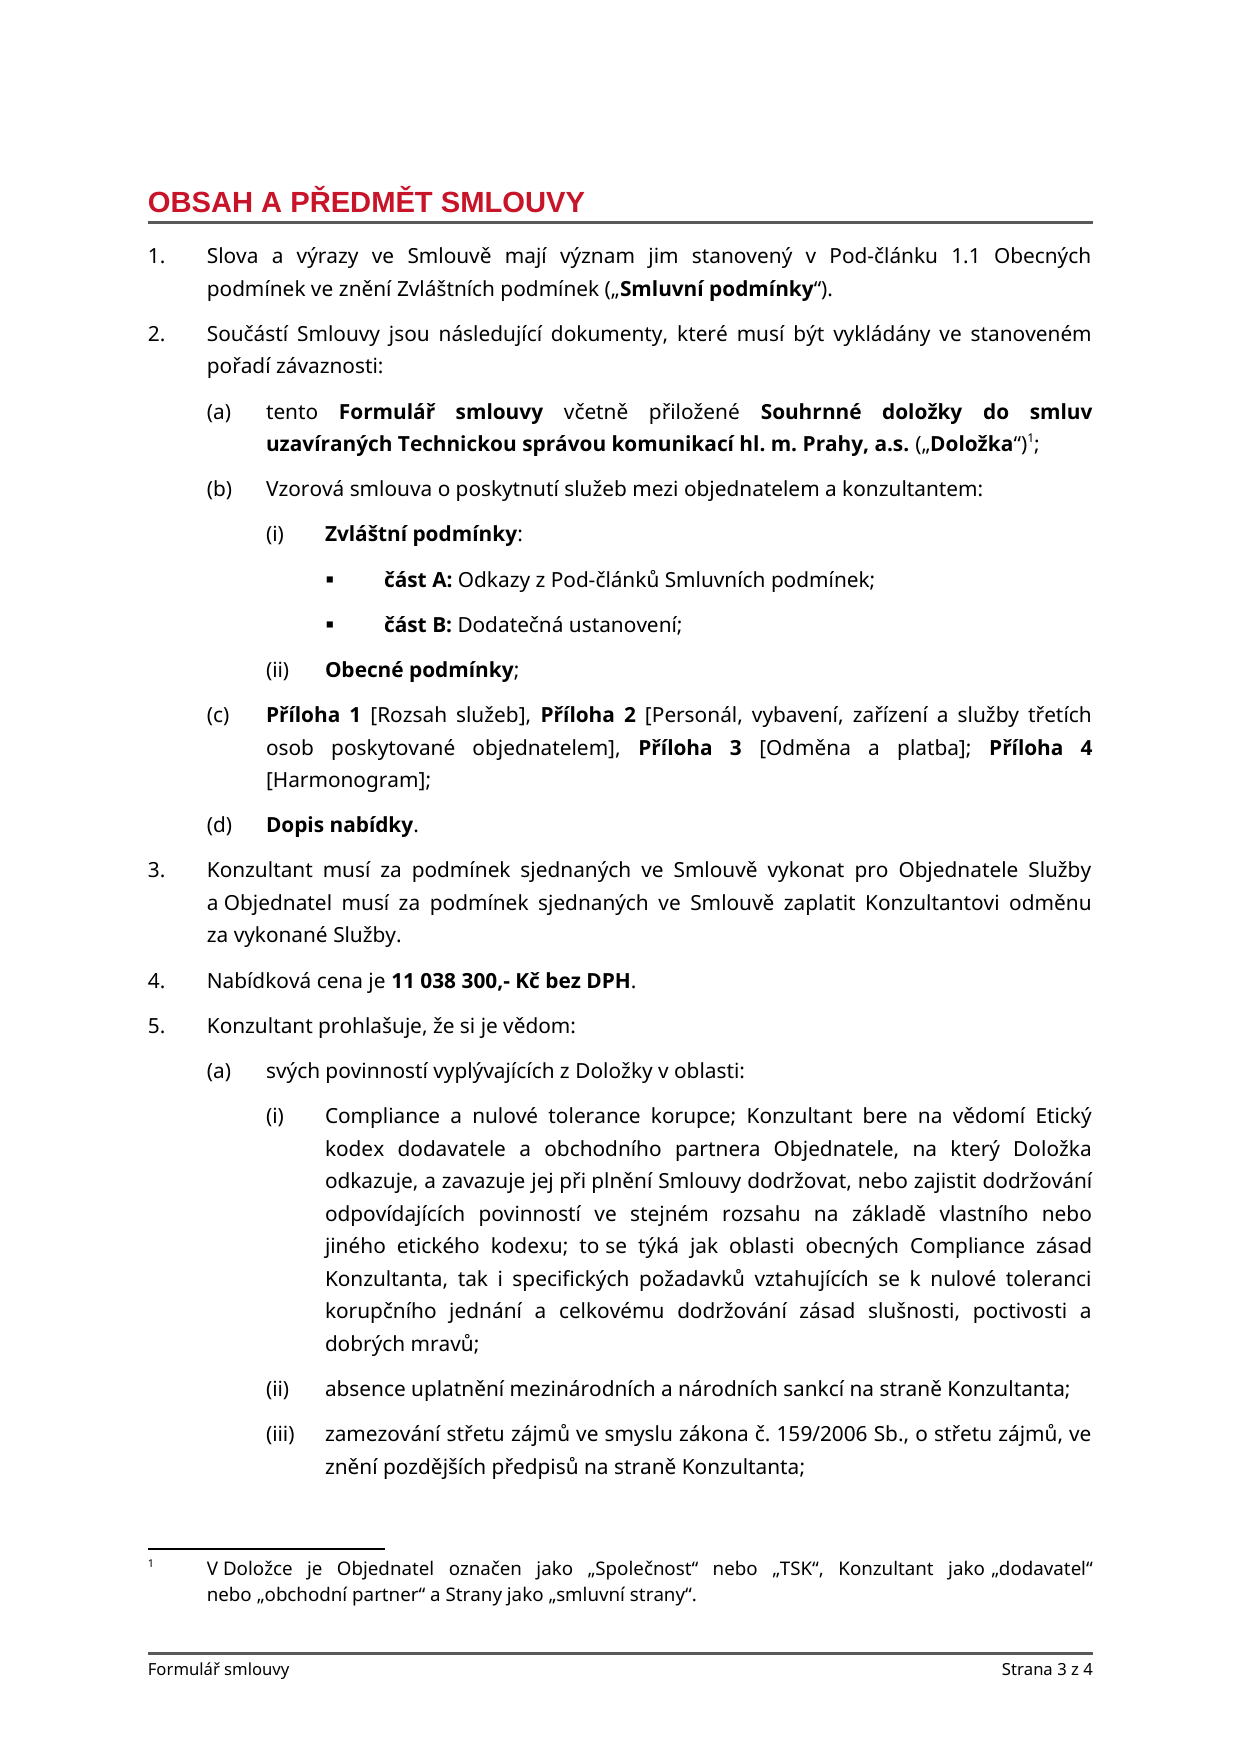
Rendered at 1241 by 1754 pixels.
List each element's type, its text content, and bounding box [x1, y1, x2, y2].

text Příloha 1 [Rozsah služeb], Příloha 2 [Personál, vybavení, zařízení a služby třetích osob poskytované objednatelem], Příloha 3 [Odměna a platba]; Příloha 4 [Harmonogram]; [207, 700, 1093, 794]
text absence uplatnění mezinárodních a národních sankcí na straně Konzultanta; [266, 1374, 1093, 1403]
text Součástí Smlouvy jsou následující dokumenty, které musí být vykládány ve stanoveném pořadí závaznosti: [148, 319, 1093, 380]
text svých povinností vyplývajících z Doložky v oblasti: [207, 1056, 1093, 1084]
text Zvláštní podmínky: [266, 519, 1093, 548]
text Obsah a předmět Smlouvy [148, 185, 1093, 221]
text Konzultant musí za podmínek sjednaných ve Smlouvě vykonat pro Objednatele Služby a Objednatel musí za podmínek sjednaných ve Smlouvě zaplatit Konzultantovi odměnu za vykonané Služby. [148, 855, 1093, 949]
text Obecné podmínky; [266, 655, 1093, 683]
text část B: Dodatečná ustanovení; [325, 610, 1093, 638]
text Dopis nabídky. [207, 810, 1093, 839]
text Slova a výrazy ve Smlouvě mají význam jim stanovený v Pod-článku 1.1 Obecných podmínek ve znění Zvláštních podmínek („Smluvní podmínky“). [148, 241, 1093, 302]
text Konzultant prohlašuje, že si je vědom: [148, 1011, 1093, 1039]
text Vzorová smlouva o poskytnutí služeb mezi objednatelem a konzultantem: [207, 474, 1093, 503]
text tento Formulář smlouvy včetně přiložené Souhrnné doložky do smluv uzavíraných Technickou správou komunikací hl. m. Prahy, a.s. („Doložka“); [207, 397, 1093, 458]
text zamezování střetu zájmů ve smyslu zákona č. 159/2006 Sb., o střetu zájmů, ve znění pozdějších předpisů na straně Konzultanta; [266, 1419, 1093, 1481]
text Nabídková cena je 11 038 300,- Kč bez DPH. [148, 966, 1093, 994]
text Compliance a nulové tolerance korupce; Konzultant bere na vědomí Etický kodex dodavatele a obchodního partnera Objednatele, na který Doložka odkazuje, a zavazuje jej při plnění Smlouvy dodržovat, nebo zajistit dodržování odpovídajících povinností ve stejném rozsahu na základě vlastního nebo jiného etického kodexu; to se týká jak oblasti obecných Compliance zásad Konzultanta, tak i specifických požadavků vztahujících se k nulové toleranci korupčního jednání a celkovému dodržování zásad slušnosti, poctivosti a dobrých mravů; [266, 1101, 1093, 1358]
text část A: Odkazy z Pod-článků Smluvních podmínek; [325, 565, 1093, 593]
